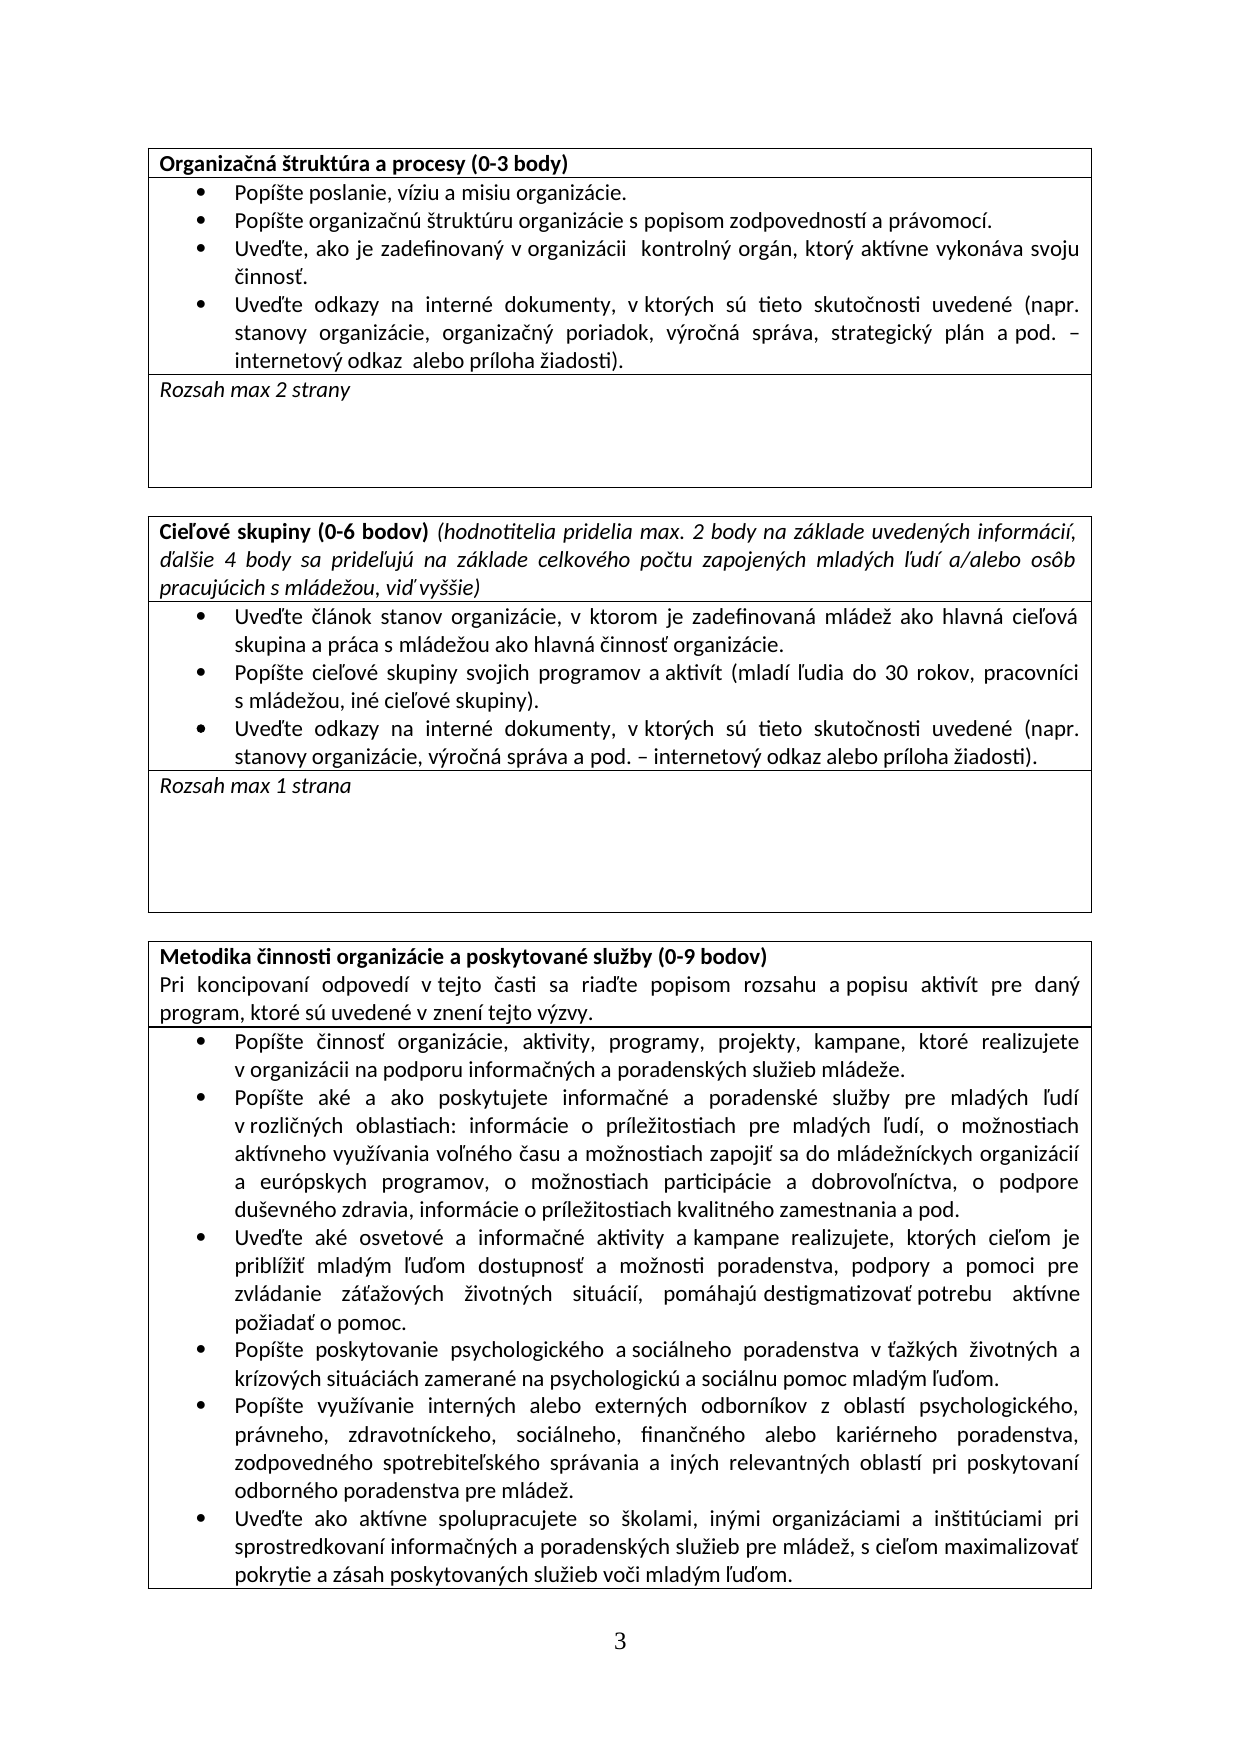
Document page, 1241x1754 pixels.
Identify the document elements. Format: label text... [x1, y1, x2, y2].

table_cell Rozsah max 2 strany [149, 375, 1091, 487]
table_cell Rozsah max 1 strana [149, 771, 1091, 912]
table_cell Popíšte poslanie, víziu a misiu organizácie. Popíšte organizačnú štruktúru organizácie s popisom zodpovedností a právomocí. Uveďte, ako je zadefinovaný v organizácii kontrolný orgán, ktorý aktívne vykonáva svoju činnosť. Uveďte odkazy na interné dokumenty, v ktorých sú tieto skutočnosti uvedené (napr. stanovy organizácie, organizačný poriadok, výročná správa, strategický plán a pod. – internetový odkaz alebo príloha žiadosti). [149, 178, 1091, 374]
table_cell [149, 1028, 1091, 1588]
table_header Metodika činnosti organizácie a poskytované služby (0-9 bodov) Pri koncipovaní odpovedí v tejto časti sa riaďte popisom rozsahu a popisu aktivít pre daný program, ktoré sú uvedené v znení tejto výzvy. [149, 942, 1091, 1026]
table_cell Uveďte článok stanov organizácie, v ktorom je zadefinovaná mládež ako hlavná cieľová skupina a práca s mládežou ako hlavná činnosť organizácie. Popíšte cieľové skupiny svojich programov a aktivít (mladí ľudia do 30 rokov, pracovníci s mládežou, iné cieľové skupiny). Uveďte odkazy na interné dokumenty, v ktorých sú tieto skutočnosti uvedené (napr. stanovy organizácie, výročná správa a pod. – internetový odkaz alebo príloha žiadosti). [149, 602, 1091, 770]
table_header Organizačná štruktúra a procesy (0-3 body) [149, 149, 1091, 177]
table_header Cieľové skupiny (0-6 bodov) (hodnotitelia pridelia max. 2 body na základe uvedených informácií, ďalšie 4 body sa prideľujú na základe celkového počtu zapojených mladých ľudí a/alebo osôb pracujúcich s mládežou, viď vyššie) [149, 517, 1091, 601]
